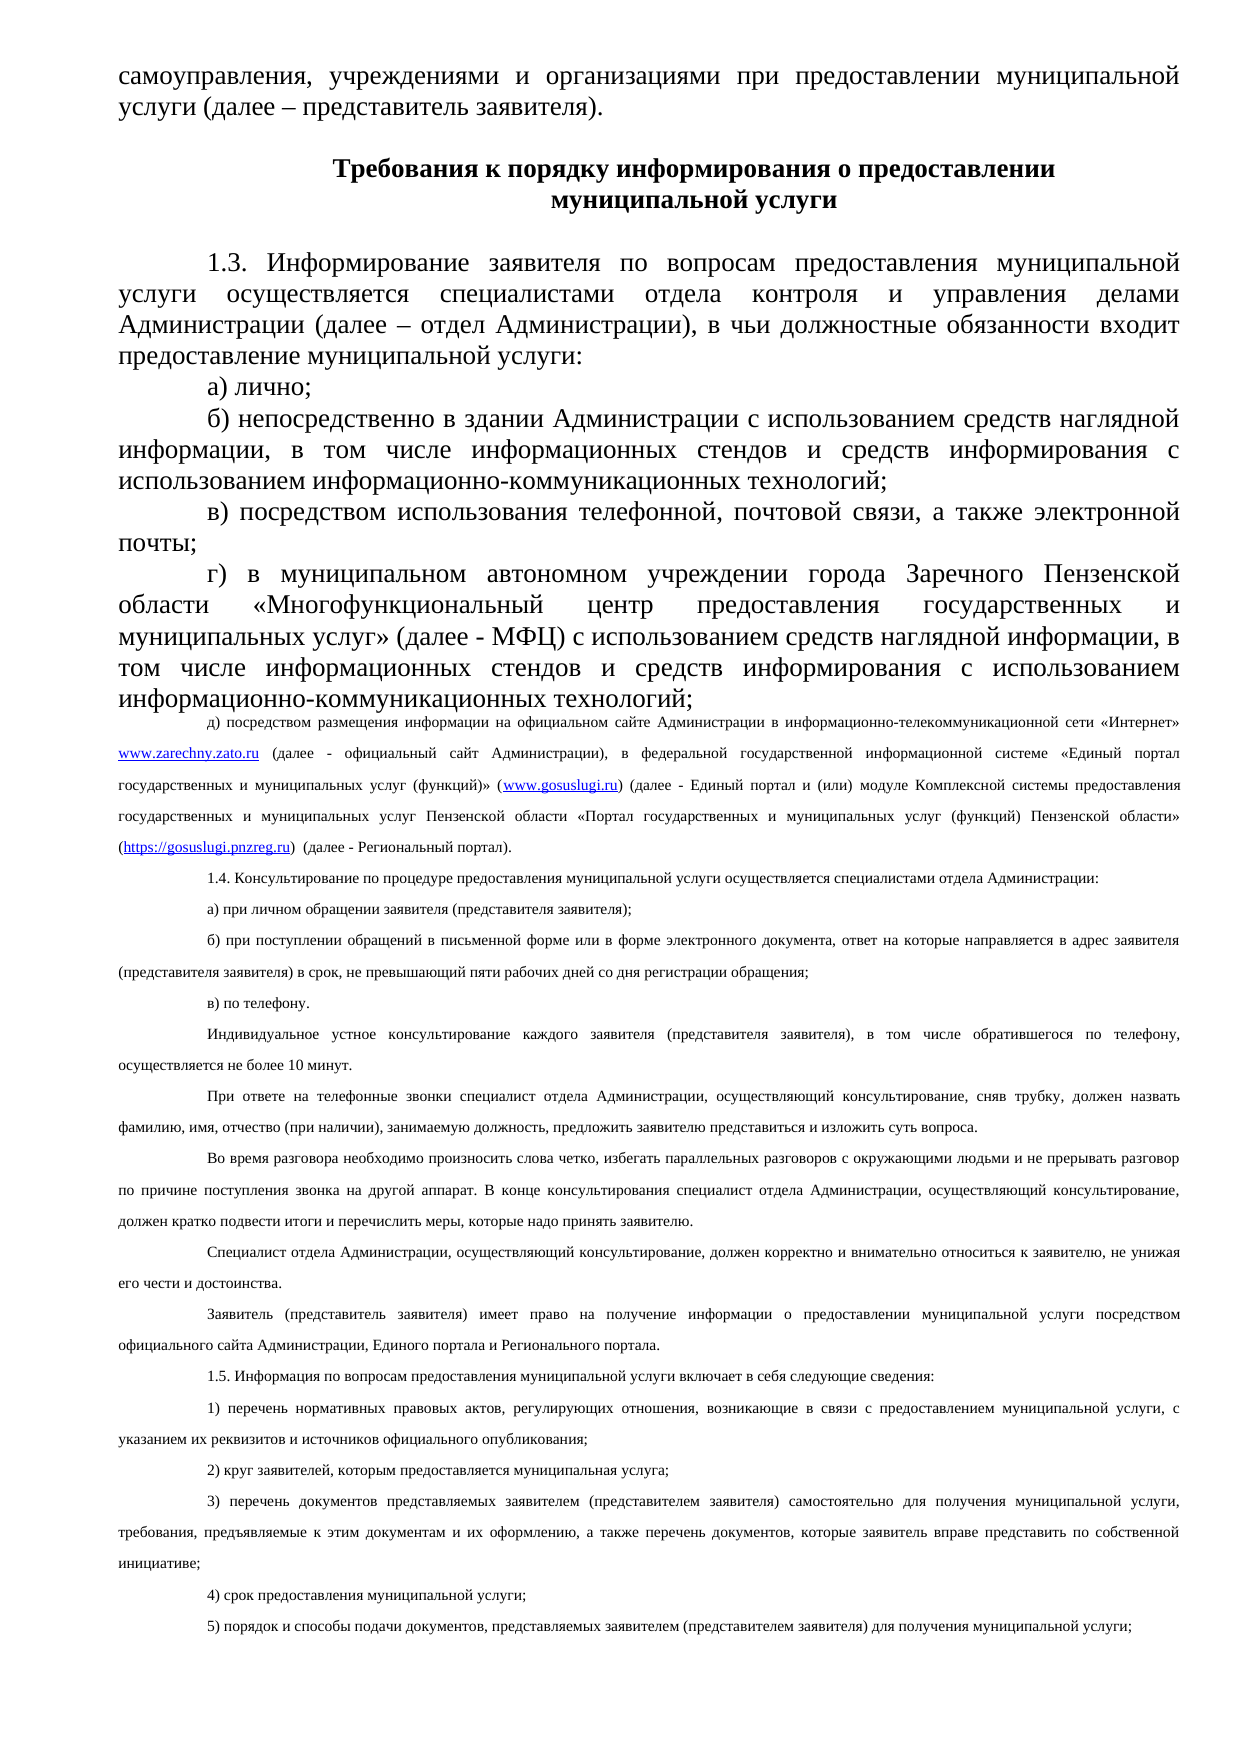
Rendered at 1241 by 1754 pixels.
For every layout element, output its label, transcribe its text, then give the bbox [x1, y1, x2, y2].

text а) лично; [118, 371, 1181, 402]
text 2) круг заявителей, которым предоставляется муниципальная услуга; [118, 1461, 1181, 1492]
text а) при личном обращении заявителя (представителя заявителя); [118, 900, 1181, 931]
text д) посредством размещения информации на официальном сайте Администрации в информационно-телекоммуникационной сети «Интернет» www.zarechny.zato.ru (далее - официальный сайт Администрации), в федеральной государственной информационной системе «Единый портал государственных и муниципальных услуг (функций)» (www.gosuslugi.ru) (далее - Единый портал и (или) модуле Комплексной системы предоставления государственных и муниципальных услуг Пензенской области «Портал государственных и муниципальных услуг (функций) Пензенской области» (https://gosuslugi.pnzreg.ru) (далее - Региональный портал). [118, 713, 1181, 869]
text Специалист отдела Администрации, осуществляющий консультирование, должен корректно и внимательно относиться к заявителю, не унижая его чести и достоинства. [118, 1243, 1181, 1305]
text б) при поступлении обращений в письменной форме или в форме электронного документа, ответ на которые направляется в адрес заявителя (представителя заявителя) в срок, не превышающий пяти рабочих дней со дня регистрации обращения; [118, 931, 1181, 993]
text в) посредством использования телефонной, почтовой связи, а также электронной почты; [118, 495, 1181, 557]
text 3) перечень документов представляемых заявителем (представителем заявителя) самостоятельно для получения муниципальной услуги, требования, предъявляемые к этим документам и их оформлению, а также перечень документов, которые заявитель вправе представить по собственной инициативе; [118, 1492, 1181, 1585]
text в) по телефону. [118, 993, 1181, 1025]
text Заявитель (представитель заявителя) имеет право на получение информации о предоставлении муниципальной услуги посредством официального сайта Администрации, Единого портала и Регионального портала. [118, 1305, 1181, 1367]
text Требования к порядку информирования о предоставлении [118, 152, 1181, 184]
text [118, 59, 1181, 121]
text г) в муниципальном автономном учреждении города Заречного Пензенской области «Многофункциональный центр предоставления государственных и муниципальных услуг» (далее - МФЦ) с использованием средств наглядной информации, в том числе информационных стендов и средств информирования с использованием информационно-коммуникационных технологий; [118, 557, 1181, 713]
text Во время разговора необходимо произносить слова четко, избегать параллельных разговоров с окружающими людьми и не прерывать разговор по причине поступления звонка на другой аппарат. В конце консультирования специалист отдела Администрации, осуществляющий консультирование, должен кратко подвести итоги и перечислить меры, которые надо принять заявителю. [118, 1149, 1181, 1243]
text 1.3. Информирование заявителя по вопросам предоставления муниципальной услуги осуществляется специалистами отдела контроля и управления делами Администрации (далее – отдел Администрации), в чьи должностные обязанности входит предоставление муниципальной услуги: [118, 246, 1181, 371]
text При ответе на телефонные звонки специалист отдела Администрации, осуществляющий консультирование, сняв трубку, должен назвать фамилию, имя, отчество (при наличии), занимаемую должность, предложить заявителю представиться и изложить суть вопроса. [118, 1087, 1181, 1149]
text 5) порядок и способы подачи документов, представляемых заявителем (представителем заявителя) для получения муниципальной услуги; [118, 1616, 1181, 1648]
text 1.4. Консультирование по процедуре предоставления муниципальной услуги осуществляется специалистами отдела Администрации: [118, 869, 1181, 900]
text 1.5. Информация по вопросам предоставления муниципальной услуги включает в себя следующие сведения: [118, 1367, 1181, 1398]
text 4) срок предоставления муниципальной услуги; [118, 1585, 1181, 1616]
text муниципальной услуги [118, 184, 1181, 215]
text 1) перечень нормативных правовых актов, регулирующих отношения, возникающие в связи с предоставлением муниципальной услуги, с указанием их реквизитов и источников официального опубликования; [118, 1398, 1181, 1461]
text б) непосредственно в здании Администрации с использованием средств наглядной информации, в том числе информационных стендов и средств информирования с использованием информационно-коммуникационных технологий; [118, 402, 1181, 495]
text Индивидуальное устное консультирование каждого заявителя (представителя заявителя), в том числе обратившегося по телефону, осуществляется не более 10 минут. [118, 1025, 1181, 1087]
